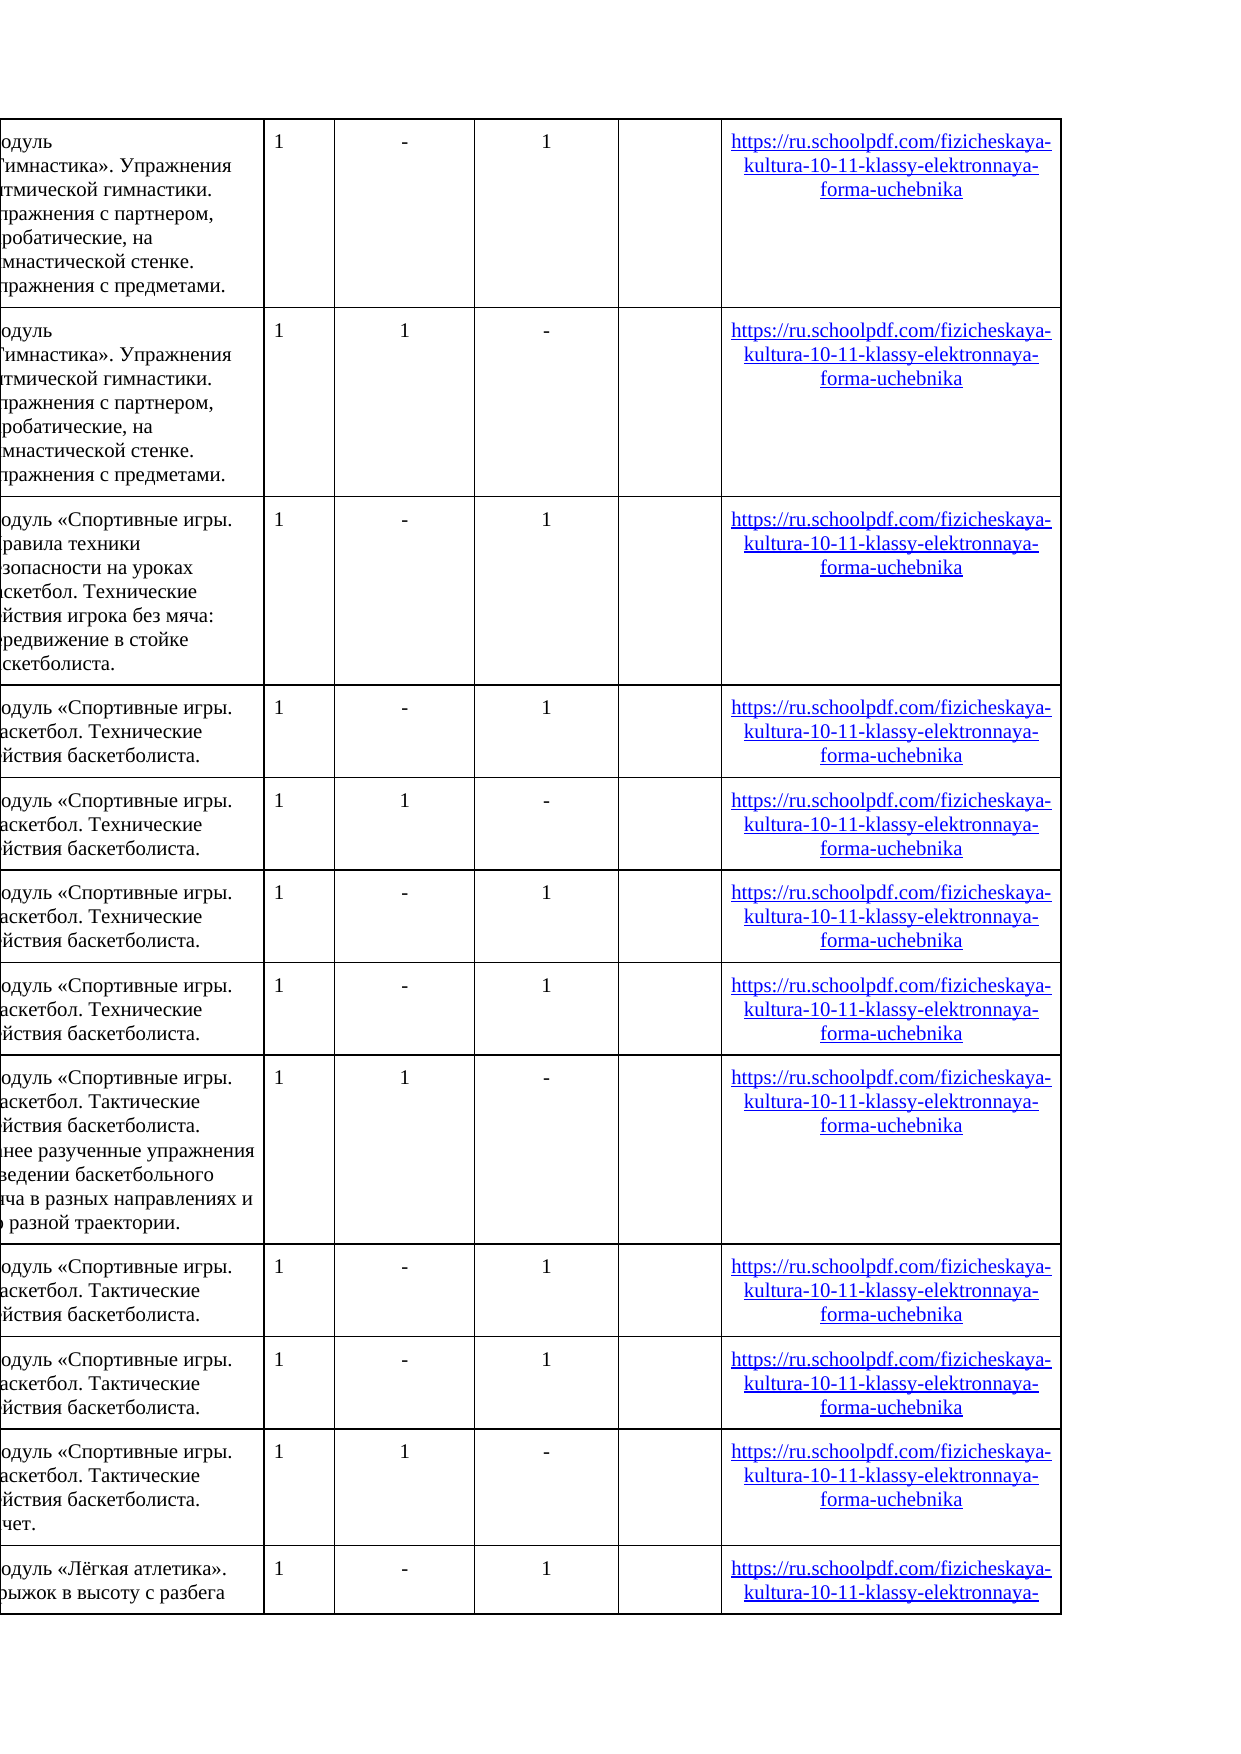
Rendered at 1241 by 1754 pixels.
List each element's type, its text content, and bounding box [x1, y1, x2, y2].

table_cell 1 [265, 497, 334, 684]
table_cell https://ru.schoolpdf.com/fizicheskaya-kultura-10-11-klassy-elektronnaya-forma-uchebnika [722, 963, 1060, 1054]
table_cell [619, 686, 721, 777]
table_cell - [335, 1337, 474, 1428]
table_cell - [335, 1546, 474, 1613]
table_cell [722, 1546, 1060, 1613]
table_cell Модуль «Спортивные игры. Баскетбол. Тактические действия баскетболиста. Зачет. [1, 1430, 263, 1545]
table_cell 1 [475, 871, 618, 962]
table_cell 1 [335, 1056, 474, 1243]
table_cell [619, 963, 721, 1054]
table_cell [619, 778, 721, 869]
table_cell [619, 308, 721, 496]
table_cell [1, 1546, 263, 1613]
table_cell https://ru.schoolpdf.com/fizicheskaya-kultura-10-11-klassy-elektronnaya-forma-uchebnika [722, 871, 1060, 962]
table_cell Модуль «Гимнастика». Упражнения ритмической гимнастики. Упражнения с партнером, акробатические, на гимнастической стенке. Упражнения с предметами. [1, 120, 263, 307]
table_cell Модуль «Спортивные игры. Баскетбол. Технические действия баскетболиста. [1, 963, 263, 1054]
table_cell - [335, 120, 474, 307]
table_cell 1 [265, 1245, 334, 1336]
table_cell [619, 497, 721, 684]
table_cell 1 [475, 120, 618, 307]
table_cell 1 [475, 1337, 618, 1428]
table_cell 1 [265, 1337, 334, 1428]
table_cell 1 [475, 497, 618, 684]
table_cell Модуль «Спортивные игры. Баскетбол. Технические действия баскетболиста. [1, 778, 263, 869]
table_cell https://ru.schoolpdf.com/fizicheskaya-kultura-10-11-klassy-elektronnaya-forma-uchebnika [722, 497, 1060, 684]
table_cell - [475, 1056, 618, 1243]
table_cell [619, 1546, 721, 1613]
table_cell - [335, 1245, 474, 1336]
table_cell - [475, 1430, 618, 1545]
table_cell 1 [265, 120, 334, 307]
table_cell 1 [265, 871, 334, 962]
table_cell Модуль «Спортивные игры. Баскетбол. Тактические действия баскетболиста. Ранее разученные упражнения в ведении баскетбольного мяча в разных направлениях и по разной траектории. [1, 1056, 263, 1243]
table_cell https://ru.schoolpdf.com/fizicheskaya-kultura-10-11-klassy-elektronnaya-forma-uchebnika [722, 1430, 1060, 1545]
table_cell 1 [265, 1056, 334, 1243]
table_cell Модуль «Спортивные игры. Баскетбол. Тактические действия баскетболиста. [1, 1245, 263, 1336]
table_cell [619, 1245, 721, 1336]
table_cell Модуль «Спортивные игры. Баскетбол. Технические действия баскетболиста. [1, 871, 263, 962]
table_cell 1 [475, 1546, 618, 1613]
table_cell https://ru.schoolpdf.com/fizicheskaya-kultura-10-11-klassy-elektronnaya-forma-uchebnika [722, 1245, 1060, 1336]
table_cell [619, 120, 721, 307]
table_cell [619, 871, 721, 962]
table_cell https://ru.schoolpdf.com/fizicheskaya-kultura-10-11-klassy-elektronnaya-forma-uchebnika [722, 308, 1060, 496]
table_cell - [335, 871, 474, 962]
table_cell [722, 120, 1060, 307]
table_cell - [335, 497, 474, 684]
table_cell https://ru.schoolpdf.com/fizicheskaya-kultura-10-11-klassy-elektronnaya-forma-uchebnika [722, 778, 1060, 869]
table_cell - [475, 778, 618, 869]
table_cell 1 [475, 686, 618, 777]
table_cell 1 [265, 308, 334, 496]
table_cell [619, 1430, 721, 1545]
table_cell https://ru.schoolpdf.com/fizicheskaya-kultura-10-11-klassy-elektronnaya-forma-uchebnika [722, 1056, 1060, 1243]
table_cell 1 [335, 308, 474, 496]
table_cell https://ru.schoolpdf.com/fizicheskaya-kultura-10-11-klassy-elektronnaya-forma-uchebnika [722, 1337, 1060, 1428]
table_cell Модуль «Спортивные игры. Баскетбол. Тактические действия баскетболиста. [1, 1337, 263, 1428]
table_cell 1 [335, 1430, 474, 1545]
table_cell 1 [265, 686, 334, 777]
table_cell Модуль «Гимнастика». Упражнения ритмической гимнастики. Упражнения с партнером, акробатические, на гимнастической стенке. Упражнения с предметами. [1, 308, 263, 496]
table_cell Модуль «Спортивные игры. Правила техники безопасности на уроках Баскетбол. Технические действия игрока без мяча: передвижение в стойке баскетболиста. [1, 497, 263, 684]
table_cell https://ru.schoolpdf.com/fizicheskaya-kultura-10-11-klassy-elektronnaya-forma-uchebnika [722, 686, 1060, 777]
table_cell - [475, 308, 618, 496]
table_cell - [335, 963, 474, 1054]
table_cell 1 [335, 778, 474, 869]
table_cell 1 [475, 963, 618, 1054]
table_cell - [335, 686, 474, 777]
table_cell 1 [265, 963, 334, 1054]
table_cell 1 [265, 1430, 334, 1545]
table_cell [619, 1337, 721, 1428]
table_cell 1 [265, 1546, 334, 1613]
table_cell [619, 1056, 721, 1243]
table_cell 1 [265, 778, 334, 869]
table_cell Модуль «Спортивные игры. Баскетбол. Технические действия баскетболиста. [1, 686, 263, 777]
table_cell 1 [475, 1245, 618, 1336]
